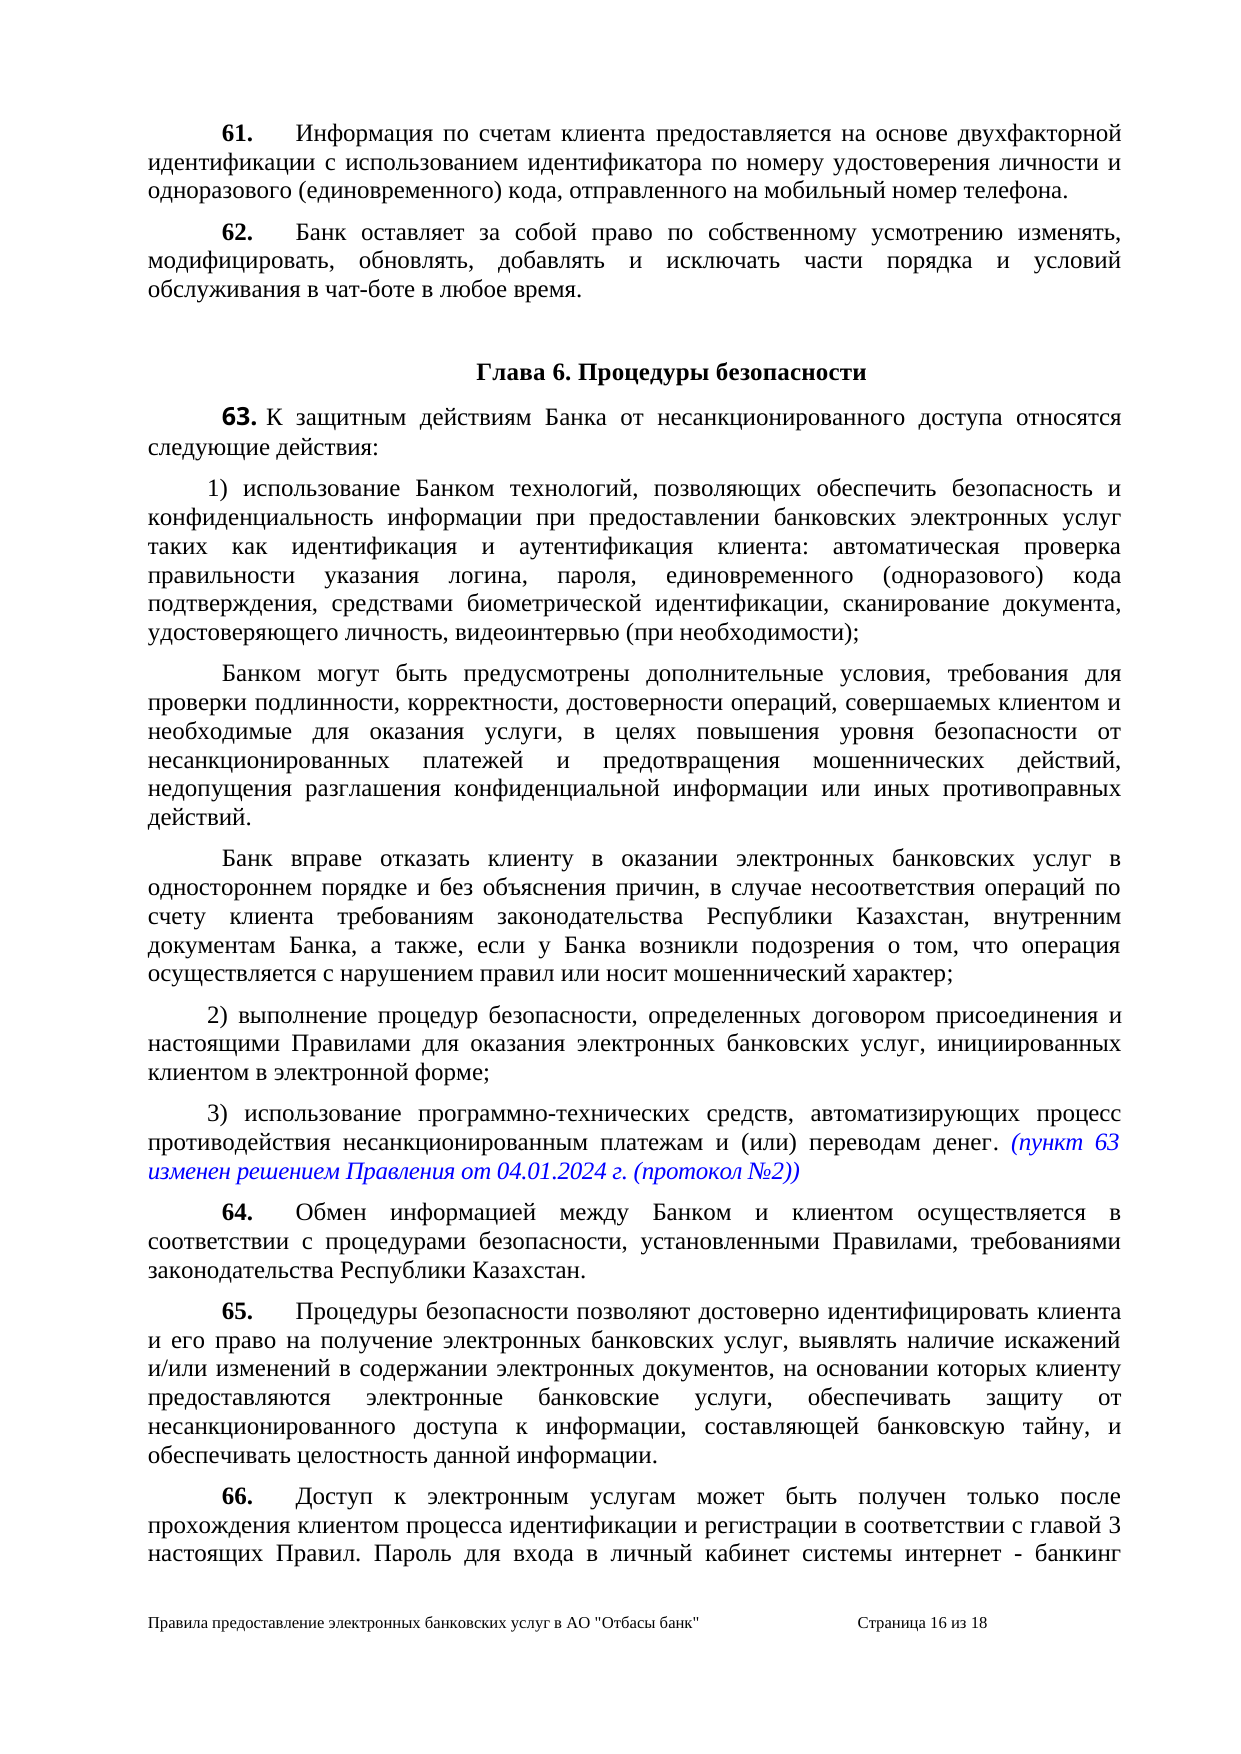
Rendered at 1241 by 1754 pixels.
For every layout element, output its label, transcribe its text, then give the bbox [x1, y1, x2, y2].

list Информация по счетам клиента предоставляется на основе двухфакторной идентификации с использованием идентификатора по номеру удостоверения личности и одноразового (единовременного) кода, отправленного на мобильный номер телефона. [148, 118, 1122, 204]
list 1) использование Банком технологий, позволяющих обеспечить безопасность и конфиденциальность информации при предоставлении банковских электронных услуг таких как идентификация и аутентификация клиента: автоматическая проверка правильности указания логина, пароля, единовременного (одноразового) кода подтверждения, средствами биометрической идентификации, сканирование документа, удостоверяющего личность, видеоинтервью (при необходимости); [148, 473, 1122, 646]
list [148, 1481, 1122, 1567]
subtitle Глава 6. Процедуры безопасности [148, 357, 1122, 386]
list Банк оставляет за собой право по собственному усмотрению изменять, модифицировать, обновлять, добавлять и исключать части порядка и условий обслуживания в чат-боте в любое время. [148, 217, 1122, 303]
list К защитным действиям Банка от несанкционированного доступа относятся следующие действия: [148, 398, 1122, 461]
text Банк вправе отказать клиенту в оказании электронных банковских услуг в одностороннем порядке и без объяснения причин, в случае несоответствия операций по счету клиента требованиям законодательства Республики Казахстан, внутренним документам Банка, а также, если у Банка возникли подозрения о том, что операция осуществляется с нарушением правил или носит мошеннический характер; [148, 843, 1122, 987]
list Процедуры безопасности позволяют достоверно идентифицировать клиента и его право на получение электронных банковских услуг, выявлять наличие искажений и/или изменений в содержании электронных документов, на основании которых клиенту предоставляются электронные банковские услуги, обеспечивать защиту от несанкционированного доступа к информации, составляющей банковскую тайну, и обеспечивать целостность данной информации. [148, 1296, 1122, 1468]
list Обмен информацией между Банком и клиентом осуществляется в соответствии с процедурами безопасности, установленными Правилами, требованиями законодательства Республики Казахстан. [148, 1197, 1122, 1283]
list 3) использование программно-технических средств, автоматизирующих процесс противодействия несанкционированным платежам и (или) переводам денег. (пункт 63 изменен решением Правления от 04.01.2024 г. (протокол №2)) [148, 1098, 1122, 1185]
text Банком могут быть предусмотрены дополнительные условия, требования для проверки подлинности, корректности, достоверности операций, совершаемых клиентом и необходимые для оказания услуги, в целях повышения уровня безопасности от несанкционированных платежей и предотвращения мошеннических действий, недопущения разглашения конфиденциальной информации или иных противоправных действий. [148, 658, 1122, 831]
list 2) выполнение процедур безопасности, определенных договором присоединения и настоящими Правилами для оказания электронных банковских услуг, инициированных клиентом в электронной форме; [148, 1000, 1122, 1086]
